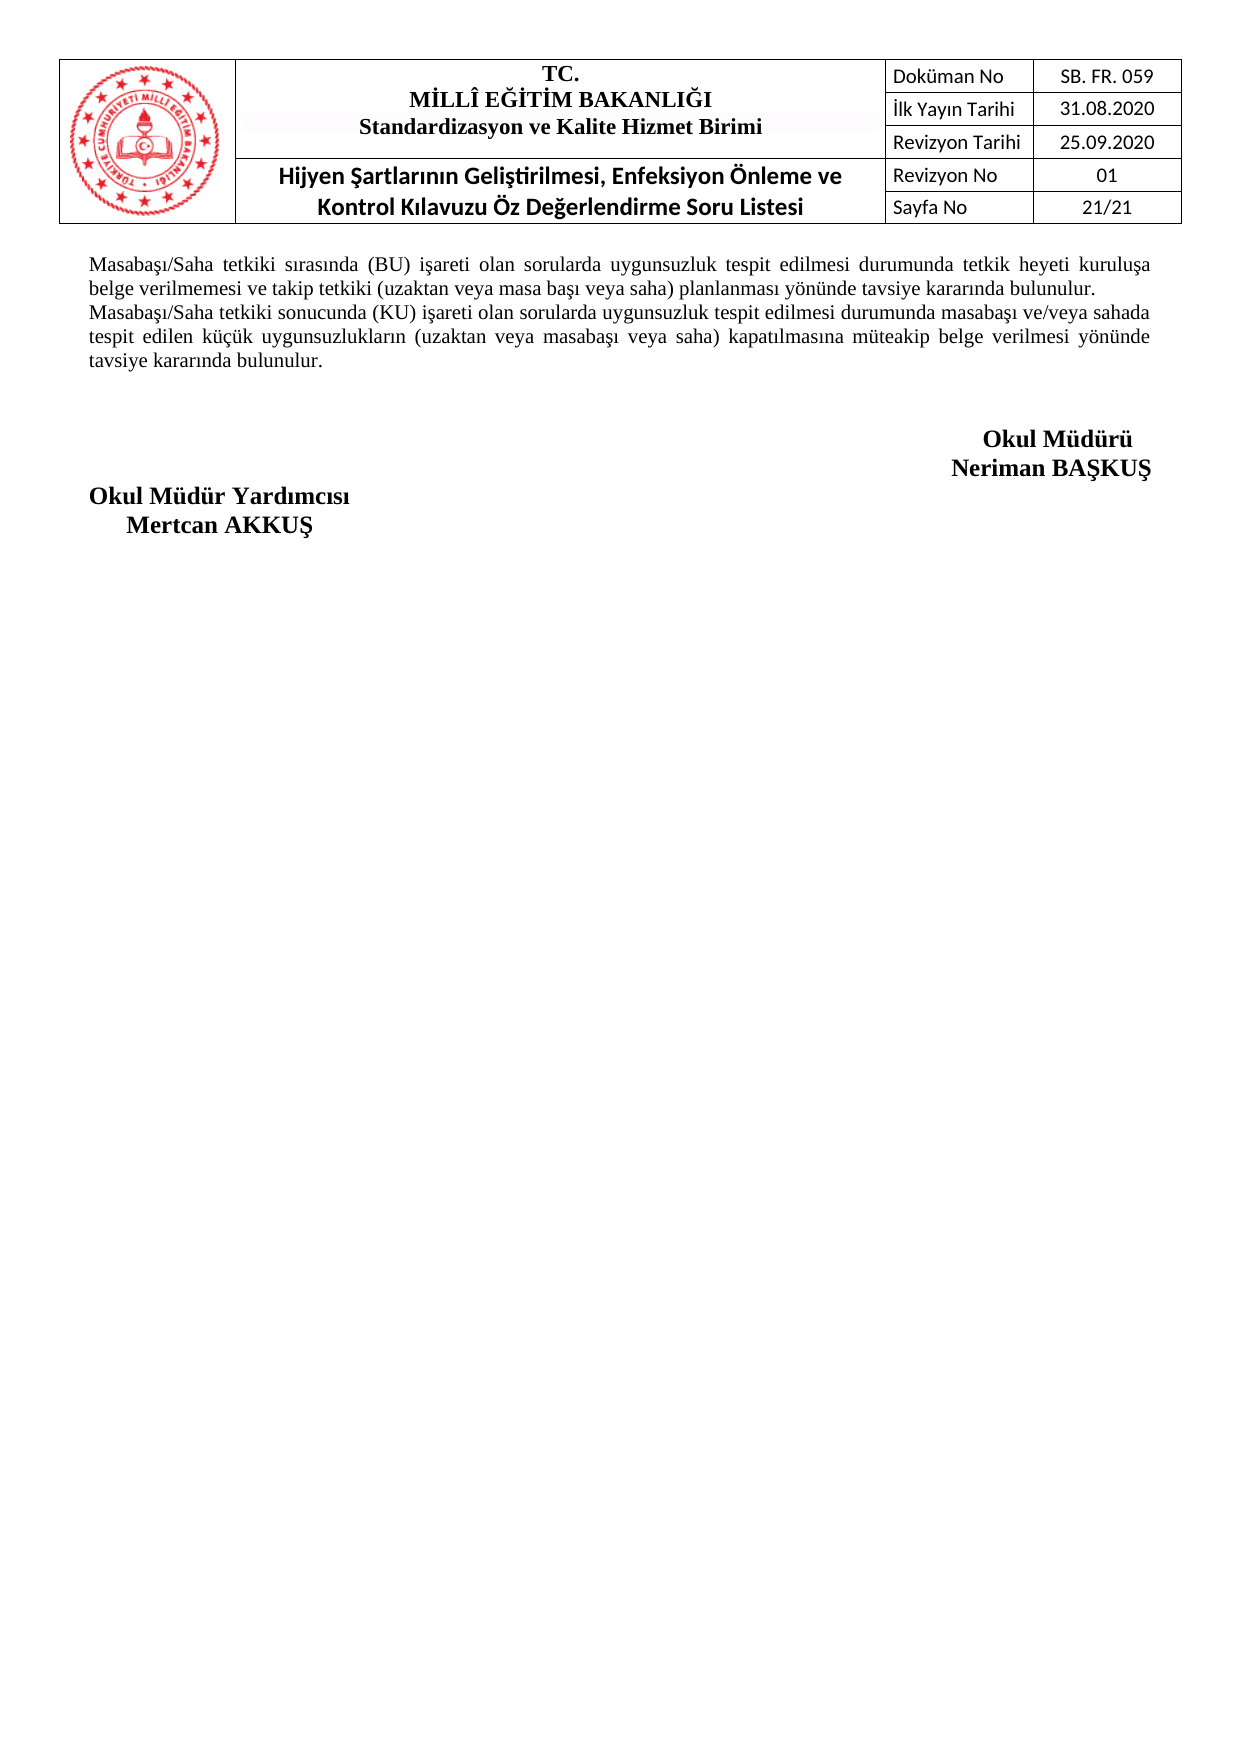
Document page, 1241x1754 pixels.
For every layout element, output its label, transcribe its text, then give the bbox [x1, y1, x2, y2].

text Neriman BAŞKUŞ [89, 453, 1152, 481]
text Okul Müdürü [89, 424, 1152, 453]
picture [70, 66, 219, 216]
text Masabaşı/Saha tetkiki sonucunda (KU) işareti olan sorularda uygunsuzluk tespit edilmesi durumunda masabaşı ve/veya sahada tespit edilen küçük uygunsuzlukların (uzaktan veya masabaşı veya saha) kapatılmasına müteakip belge verilmesi yönünde tavsiye kararında bulunulur. [89, 300, 1152, 372]
text Mertcan AKKUŞ [89, 510, 1152, 539]
text Masabaşı/Saha tetkiki sırasında (BU) işareti olan sorularda uygunsuzluk tespit edilmesi durumunda tetkik heyeti kuruluşa belge verilmemesi ve takip tetkiki (uzaktan veya masa başı veya saha) planlanması yönünde tavsiye kararında bulunulur. [89, 252, 1152, 300]
text Okul Müdür Yardımcısı [89, 481, 1152, 510]
